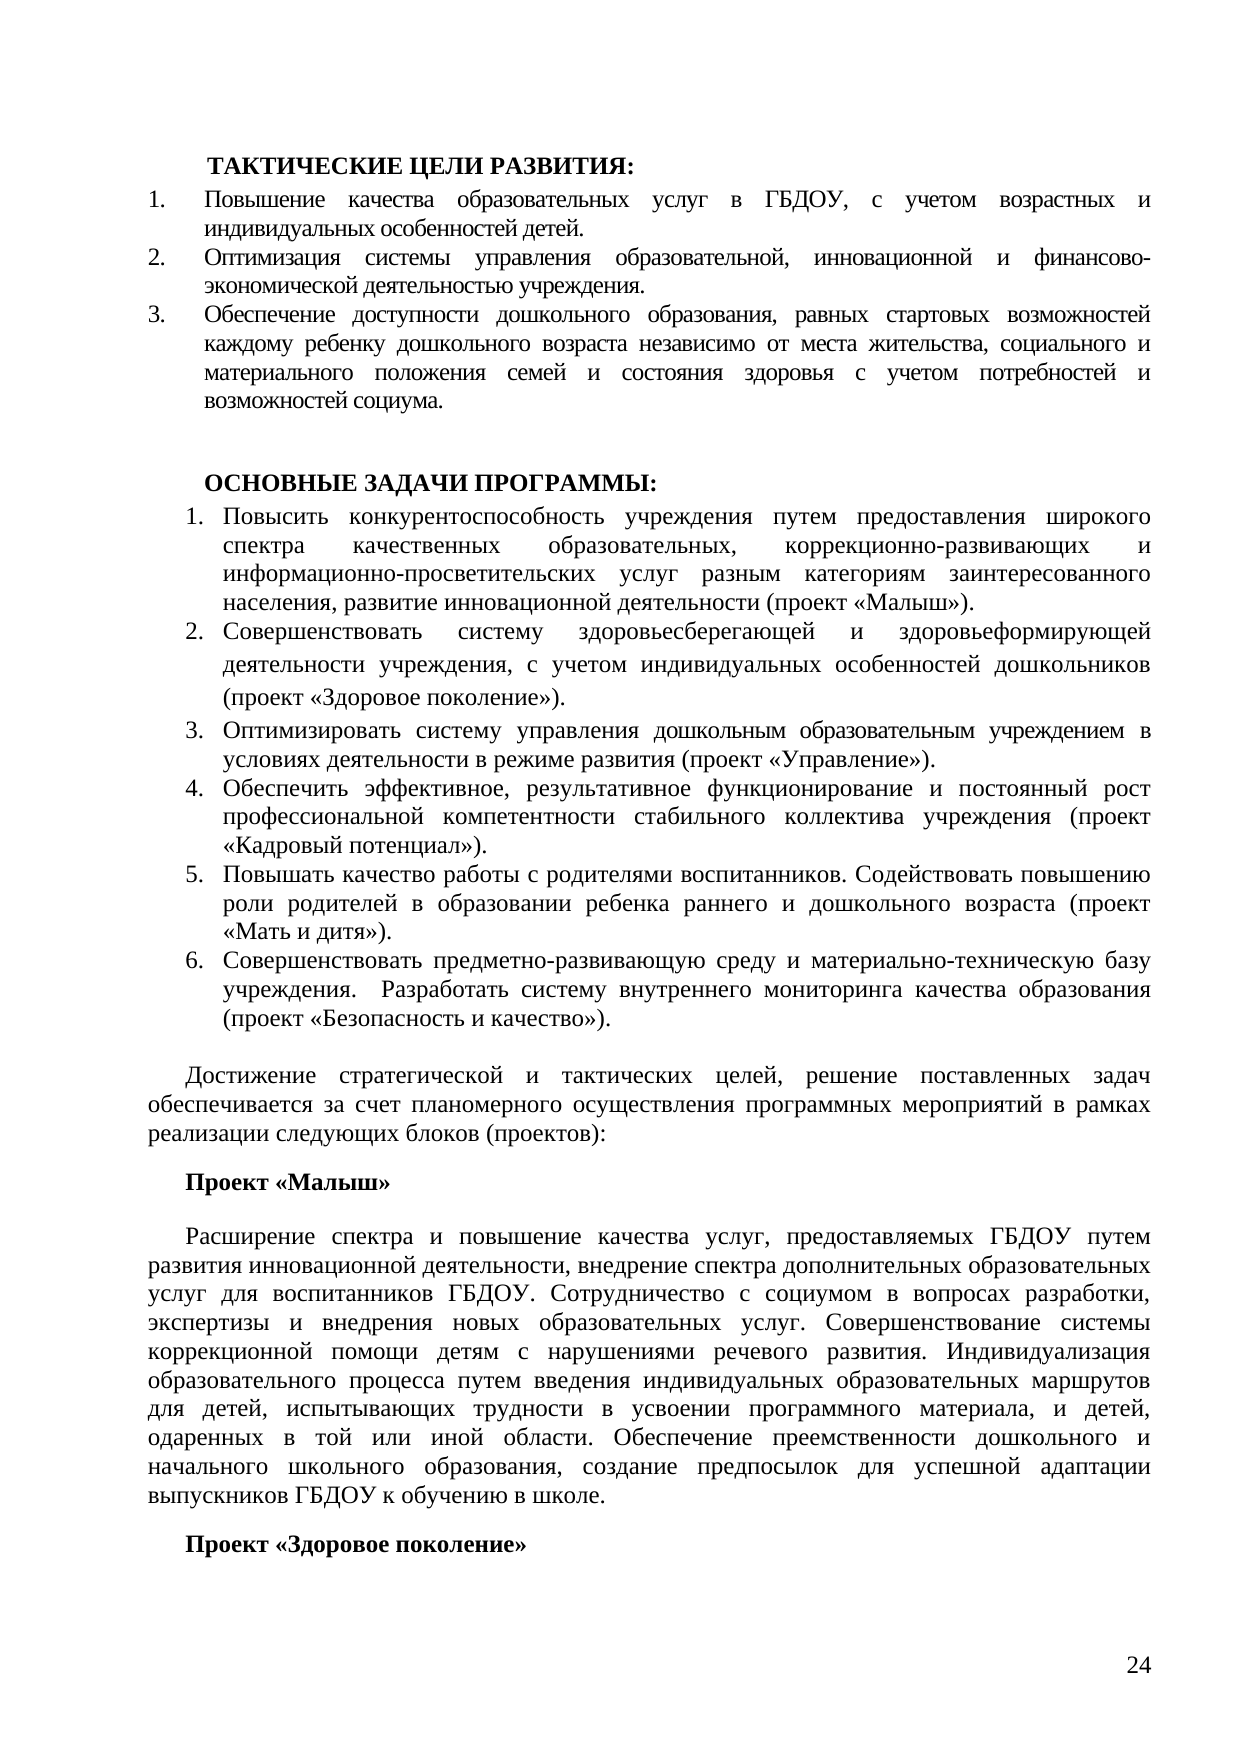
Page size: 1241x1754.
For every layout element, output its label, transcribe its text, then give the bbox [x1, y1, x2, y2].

list Совершенствовать систему здоровьесберегающей и здоровьеформирующей деятельности учреждения, с учетом индивидуальных особенностей дошкольников (проект «Здоровое поколение»). [185, 616, 1152, 711]
list Повышать качество работы с родителями воспитанников. Содействовать повышению роли родителей в образовании ребенка раннего и дошкольного возраста (проект «Мать и дитя»). [185, 859, 1152, 945]
text Достижение стратегической и тактических целей, решение поставленных задач обеспечивается за счет планомерного осуществления программных мероприятий в рамках реализации следующих блоков (проектов): [148, 1060, 1152, 1146]
text ОСНОВНЫЕ ЗАДАЧИ ПРОГРАММЫ: [148, 468, 1152, 497]
text Проект «Малыш» [148, 1167, 1152, 1196]
list Повысить конкурентоспособность учреждения путем предоставления широкого спектра качественных образовательных, коррекционно-развивающих и информационно-просветительских услуг разным категориям заинтересованного населения, развитие инновационной деятельности (проект «Малыш»). [185, 501, 1152, 616]
list Оптимизация системы управления образовательной, инновационной и финансово-экономической деятельностью учреждения. [148, 242, 1152, 299]
text ТАКТИЧЕСКИЕ ЦЕЛИ РАЗВИТИЯ: [148, 151, 1152, 180]
list Совершенствовать предметно-развивающую среду и материально-техническую базу учреждения. Разработать систему внутреннего мониторинга качества образования (проект «Безопасность и качество»). [185, 945, 1152, 1031]
list Оптимизировать систему управления дошкольным образовательным учреждением в условиях деятельности в режиме развития (проект «Управление»). [185, 715, 1152, 773]
list Повышение качества образовательных услуг в ГБДОУ, с учетом возрастных и индивидуальных особенностей детей. [148, 184, 1152, 242]
list Обеспечить эффективное, результативное функционирование и постоянный рост профессиональной компетентности стабильного коллектива учреждения (проект «Кадровый потенциал»). [185, 773, 1152, 859]
text Расширение спектра и повышение качества услуг, предоставляемых ГБДОУ путем развития инновационной деятельности, внедрение спектра дополнительных образовательных услуг для воспитанников ГБДОУ. Сотрудничество с социумом в вопросах разработки, экспертизы и внедрения новых образовательных услуг. Совершенствование системы коррекционной помощи детям с нарушениями речевого развития. Индивидуализация образовательного процесса путем введения индивидуальных образовательных маршрутов для детей, испытывающих трудности в усвоении программного материала, и детей, одаренных в той или иной области. Обеспечение преемственности дошкольного и начального школьного образования, создание предпосылок для успешной адаптации выпускников ГБДОУ к обучению в школе. [148, 1221, 1152, 1508]
text Проект «Здоровое поколение» [148, 1529, 1152, 1558]
list Обеспечение доступности дошкольного образования, равных стартовых возможностей каждому ребенку дошкольного возраста независимо от места жительства, социального и материального положения семей и состояния здоровья с учетом потребностей и возможностей социума. [148, 299, 1152, 414]
